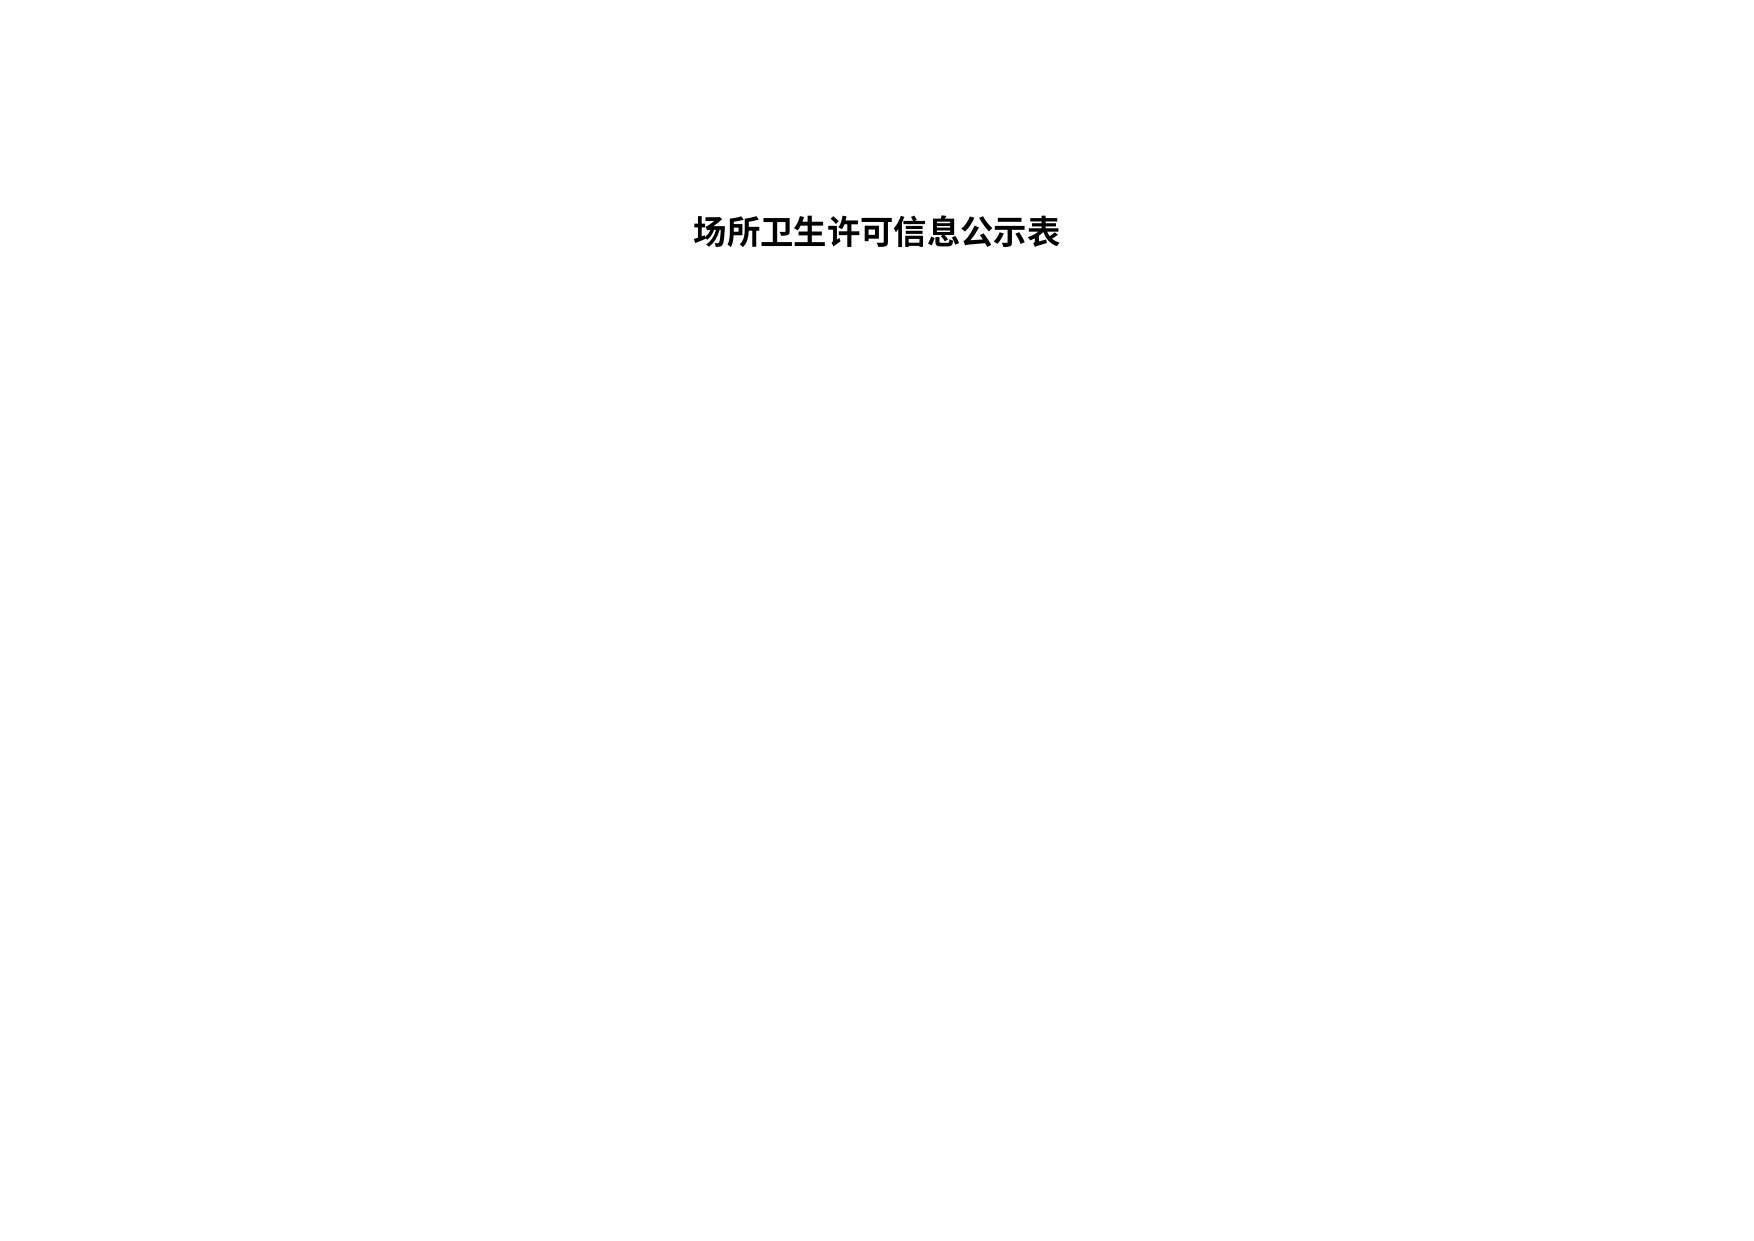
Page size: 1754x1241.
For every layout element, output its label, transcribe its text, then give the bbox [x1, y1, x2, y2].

text 公共场所卫生许可信息公示表 [150, 198, 1604, 263]
